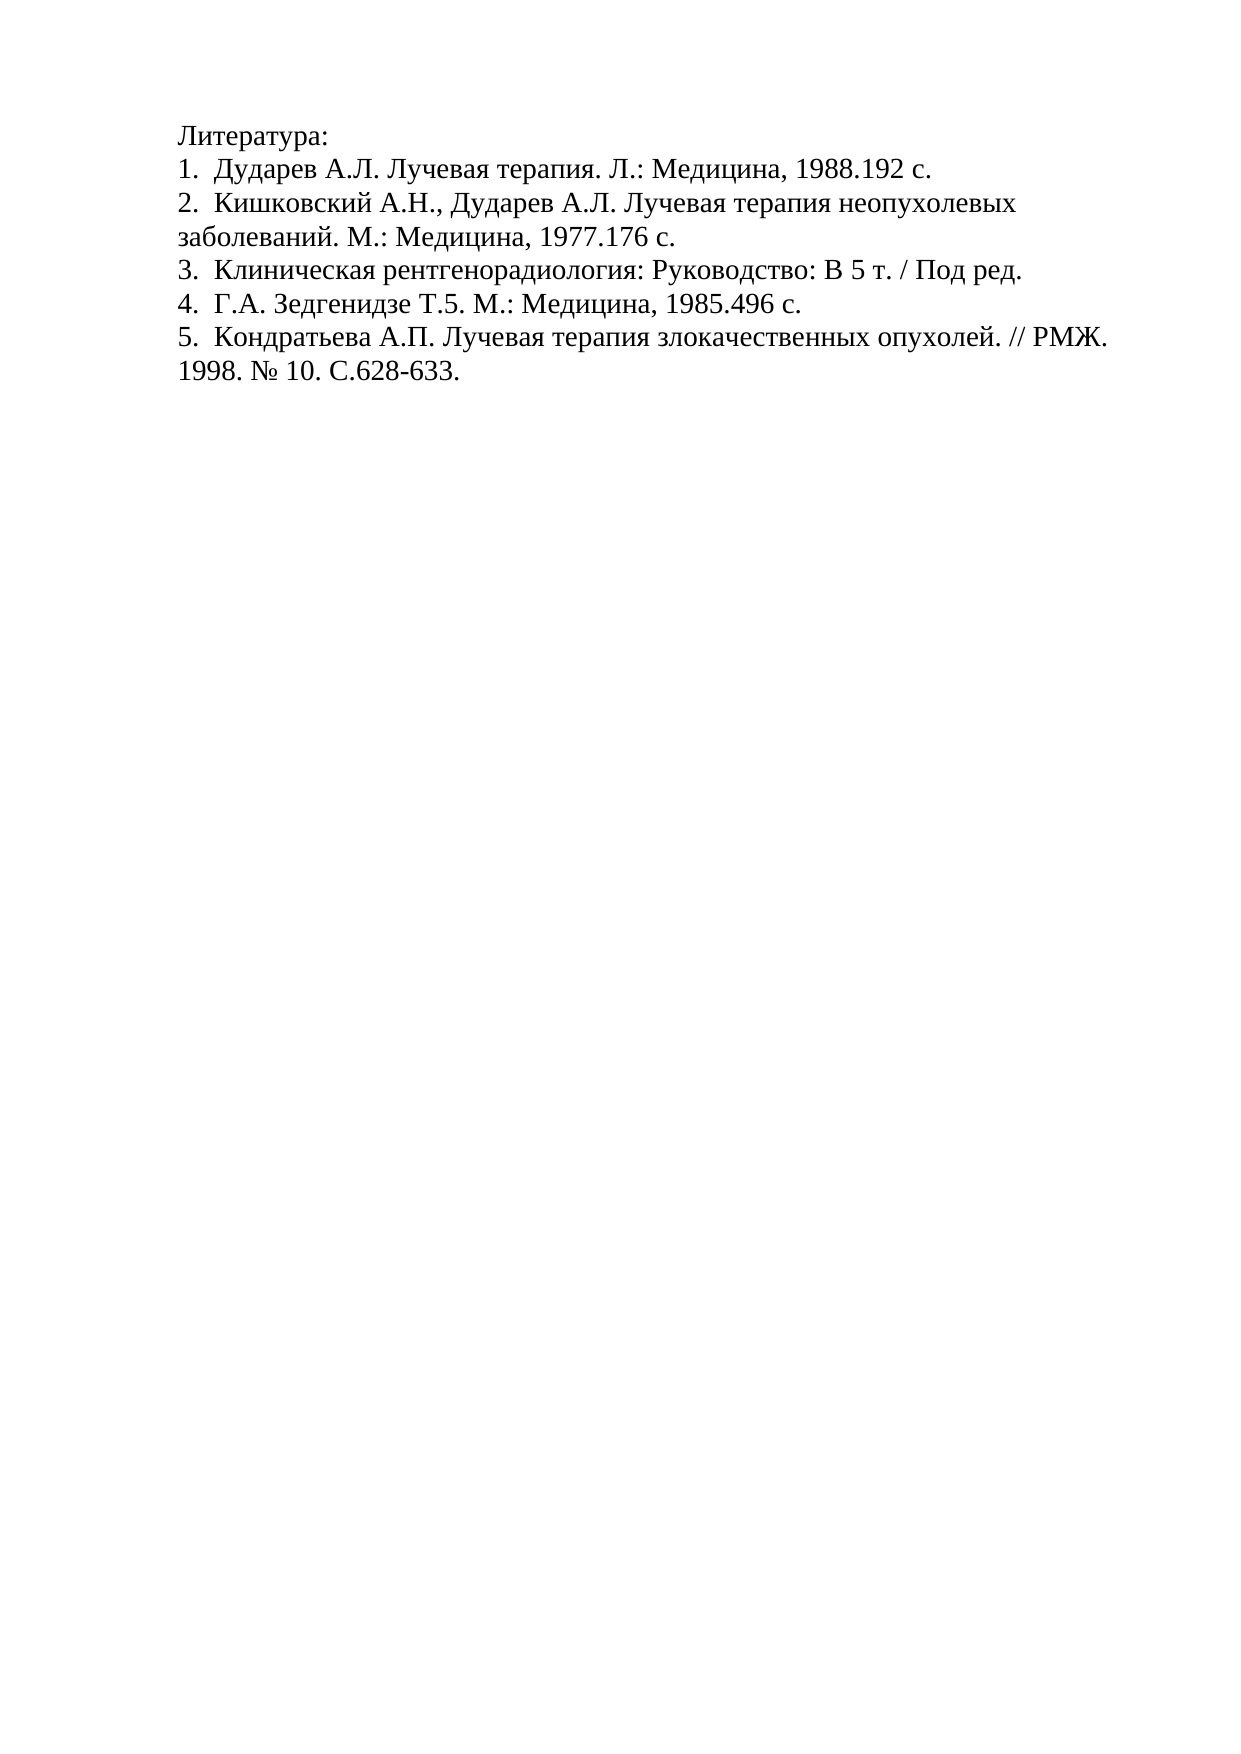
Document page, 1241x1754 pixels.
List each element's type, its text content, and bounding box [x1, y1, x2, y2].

text 5. Кондратьева А.П. Лучевая терапия злокачественных опухолей. // РМЖ. 1998. № 10. С.628-633. [177, 319, 1152, 386]
text Литература: [177, 118, 1152, 152]
text 2. Кишковский А.Н., Дударев А.Л. Лучевая терапия неопухолевых заболеваний. М.: Медицина, 1977.176 с. [177, 185, 1152, 252]
text 3. Клиническая рентгенорадиология: Руководство: В 5 т. / Под ред. [177, 252, 1152, 286]
text 4. Г.А. Зедгенидзе Т.5. М.: Медицина, 1985.496 с. [177, 286, 1152, 319]
text 1. Дударев А.Л. Лучевая терапия. Л.: Медицина, 1988.192 с. [177, 152, 1152, 185]
